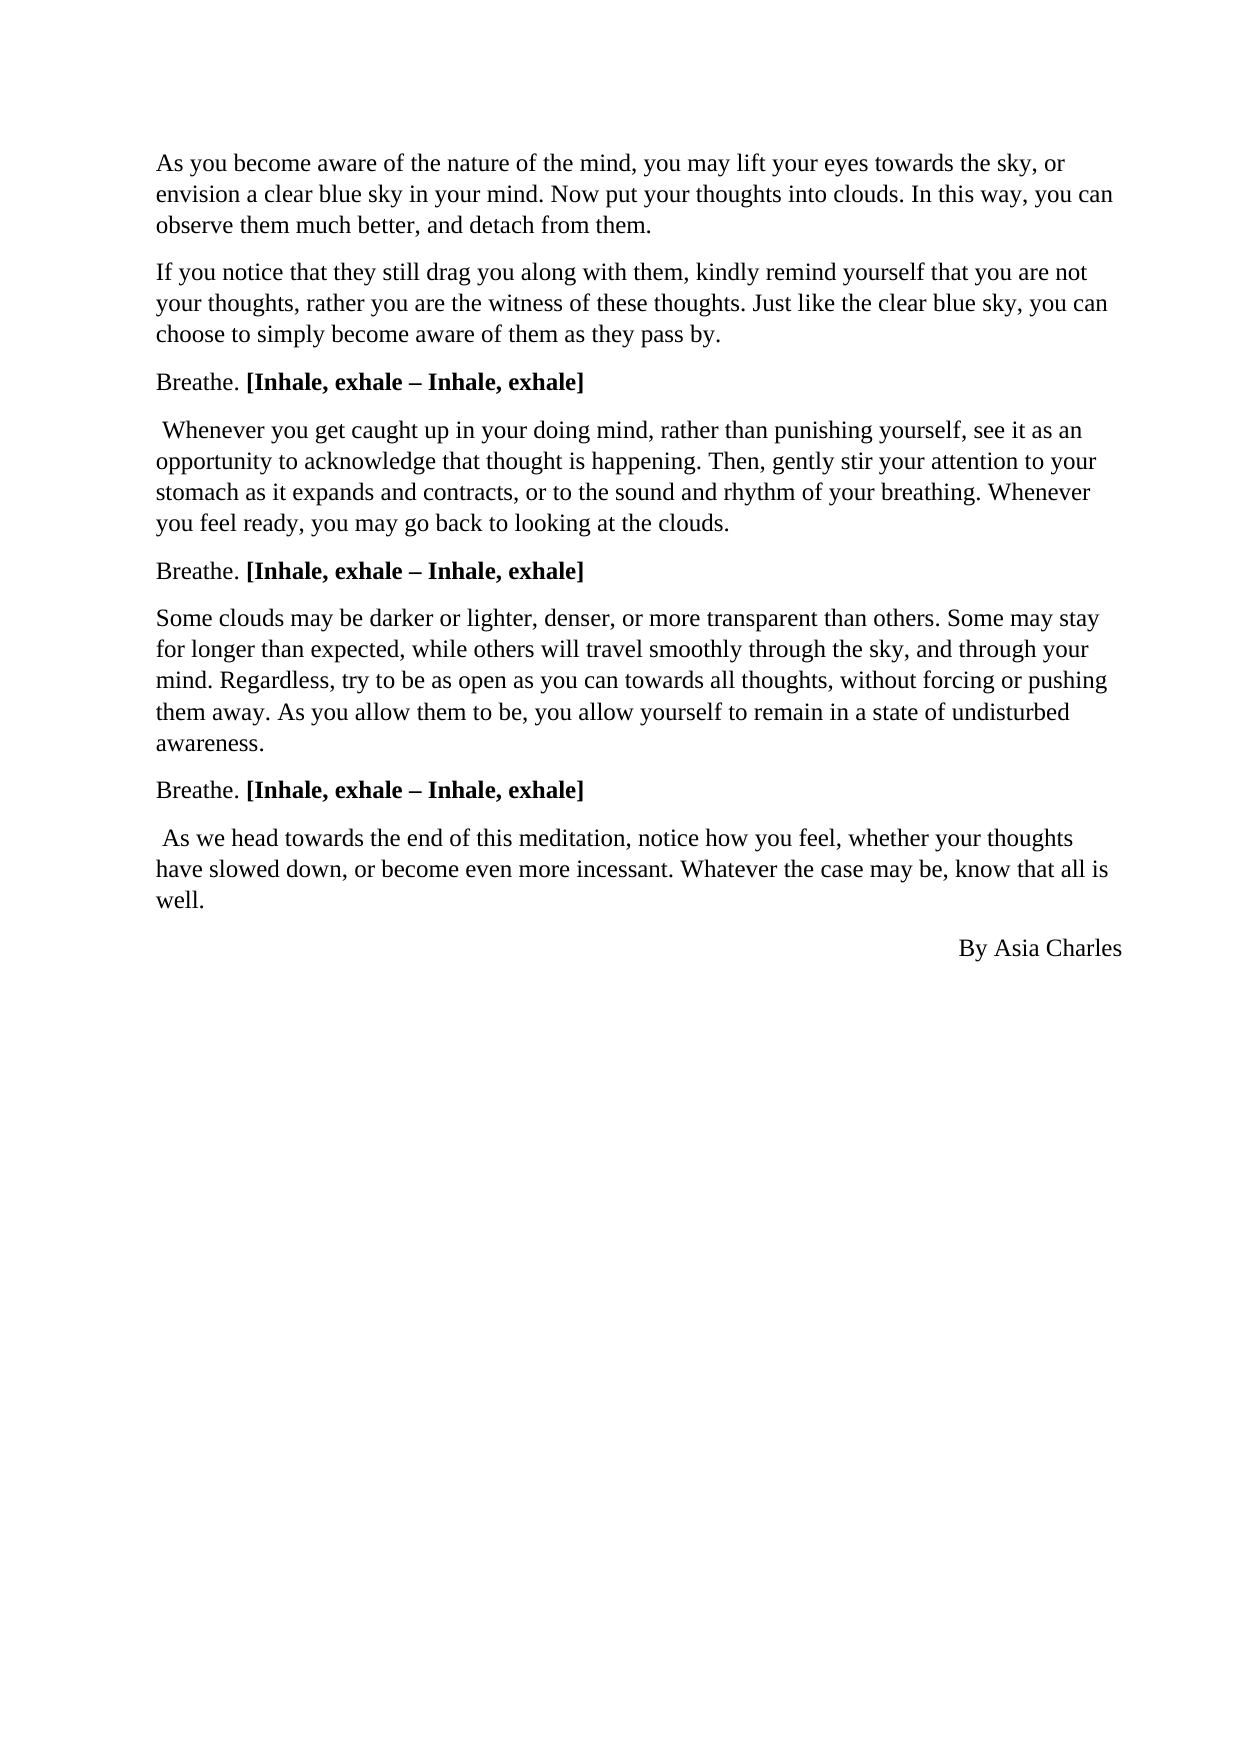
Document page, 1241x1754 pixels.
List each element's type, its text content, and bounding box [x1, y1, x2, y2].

text Some clouds may be darker or lighter, denser, or more transparent than others. Some may stay for longer than expected, while others will travel smoothly through the sky, and through your mind. Regardless, try to be as open as you can towards all thoughts, without forcing or pushing them away. As you allow them to be, you allow yourself to remain in a state of undisturbed awareness. [156, 603, 1122, 756]
text By Asia Charles [118, 933, 1122, 962]
text Breathe. [Inhale, exhale – Inhale, exhale] [156, 775, 1122, 804]
text Whenever you get caught up in your doing mind, rather than punishing yourself, see it as an opportunity to acknowledge that thought is happening. Then, gently stir your attention to your stomach as it expands and contracts, or to the sound and rhythm of your breathing. Whenever you feel ready, you may go back to looking at the clouds. [156, 415, 1122, 537]
text As you become aware of the nature of the mind, you may lift your eyes towards the sky, or envision a clear blue sky in your mind. Now put your thoughts into clouds. In this way, you can observe them much better, and detach from them. [156, 148, 1122, 238]
text Breathe. [Inhale, exhale – Inhale, exhale] [156, 556, 1122, 584]
text If you notice that they still drag you along with them, kindly remind yourself that you are not your thoughts, rather you are the witness of these thoughts. Just like the clear blue sky, you can choose to simply become aware of them as they pass by. [156, 257, 1122, 348]
text Breathe. [Inhale, exhale – Inhale, exhale] [156, 367, 1122, 396]
text As we head towards the end of this meditation, notice how you feel, whether your thoughts have slowed down, or become even more incessant. Whatever the case may be, know that all is well. [156, 823, 1122, 914]
